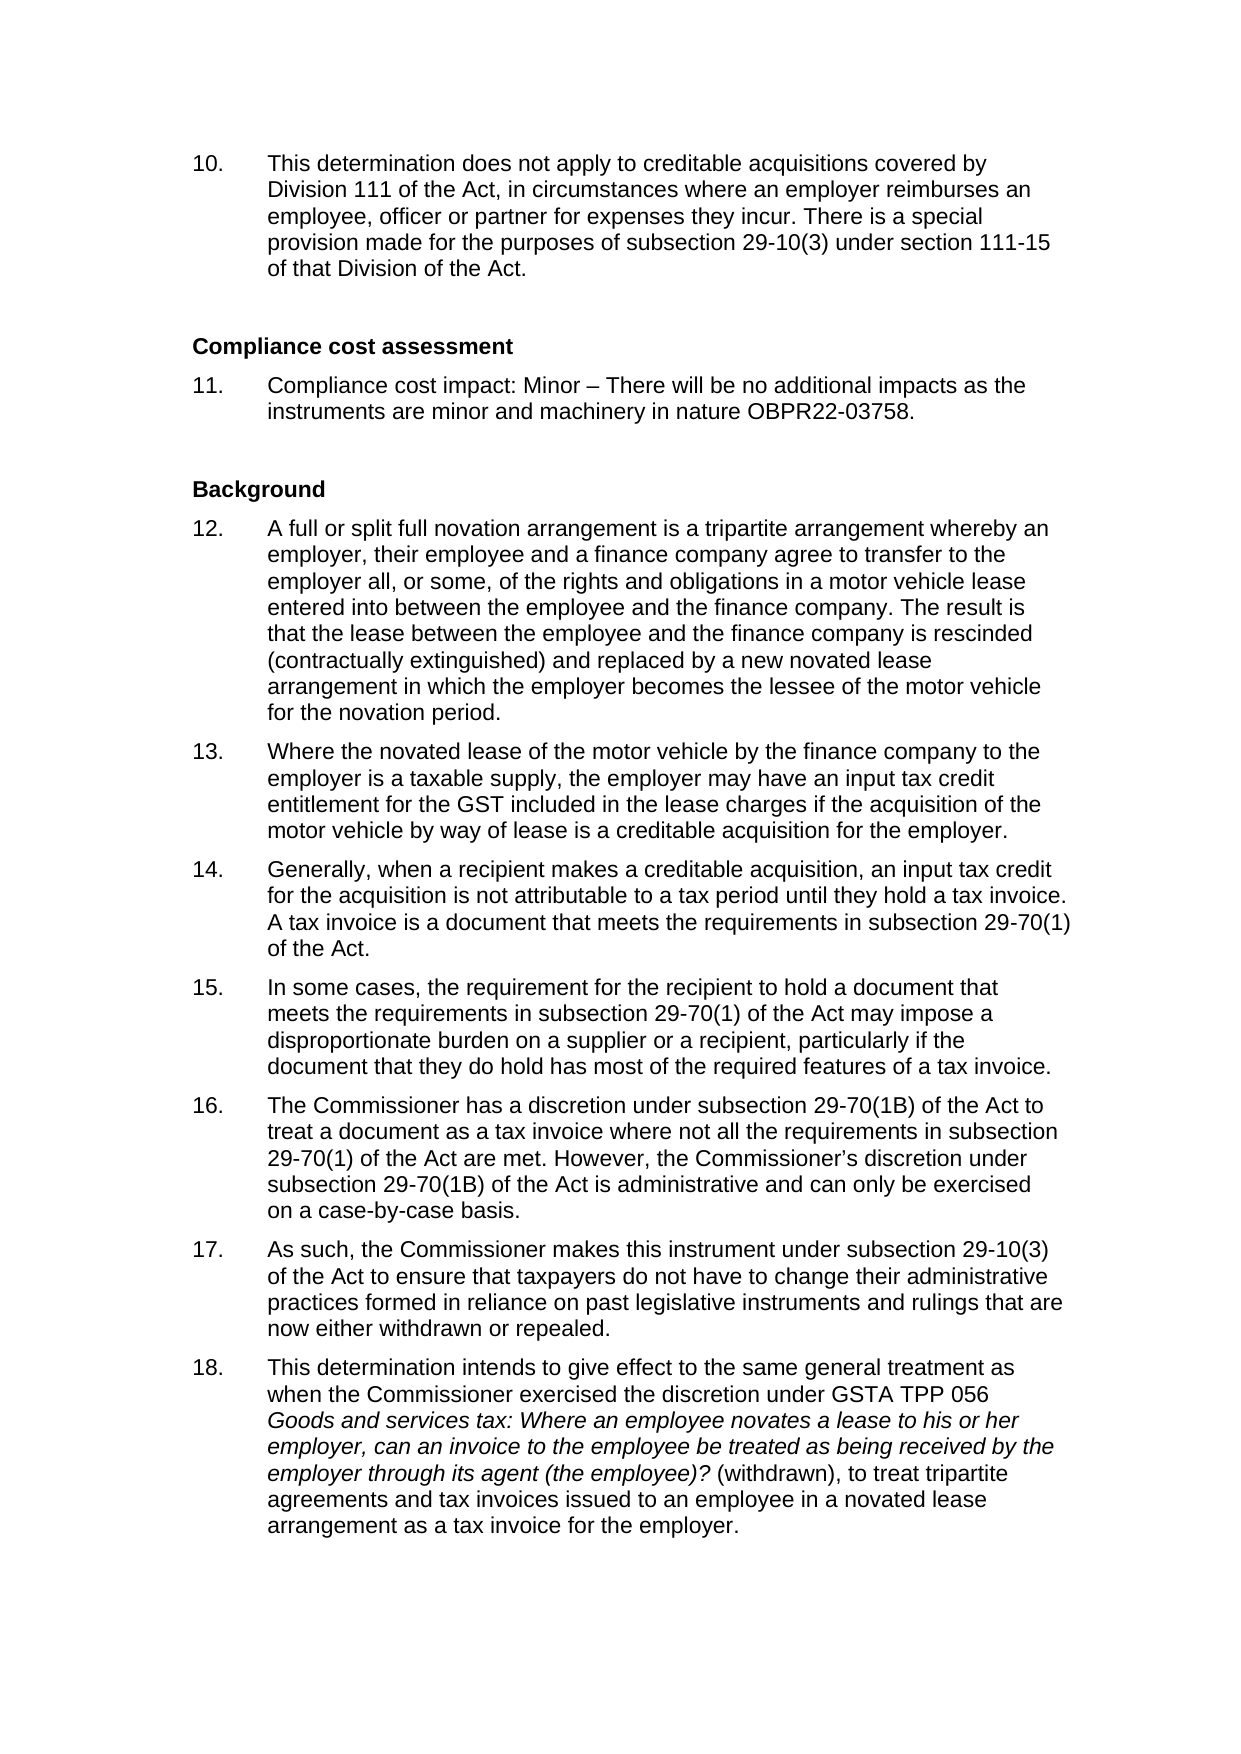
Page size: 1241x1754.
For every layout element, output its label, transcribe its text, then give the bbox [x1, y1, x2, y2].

list As such, the Commissioner makes this instrument under subsection 29-10(3) of the Act to ensure that taxpayers do not have to change their administrative practices formed in reliance on past legislative instruments and rulings that are now either withdrawn or repealed. [192, 1236, 1063, 1342]
list This determination does not apply to creditable acquisitions covered by Division 111 of the Act, in circumstances where an employer reimburses an employee, officer or partner for expenses they incur. There is a special provision made for the purposes of subsection 29-10(3) under section 111-15 of that Division of the Act. [192, 150, 1063, 282]
list Generally, when a recipient makes a creditable acquisition, an input tax credit for the acquisition is not attributable to a tax period until they hold a tax invoice. A tax invoice is a document that meets the requirements in subsection 29-70(1) of the Act. [192, 856, 1078, 962]
list The Commissioner has a discretion under subsection 29-70(1B) of the Act to treat a document as a tax invoice where not all the requirements in subsection 29-70(1) of the Act are met. However, the Commissioner’s discretion under subsection 29-70(1B) of the Act is administrative and can only be exercised on a case-by-case basis. [192, 1092, 1063, 1224]
subtitle Background [192, 476, 1063, 502]
subtitle Compliance cost assessment [192, 333, 1063, 359]
list Where the novated lease of the motor vehicle by the finance company to the employer is a taxable supply, the employer may have an input tax credit entitlement for the GST included in the lease charges if the acquisition of the motor vehicle by way of lease is a creditable acquisition for the employer. [192, 738, 1063, 844]
list This determination intends to give effect to the same general treatment as when the Commissioner exercised the discretion under GSTA TPP 056 Goods and services tax: Where an employee novates a lease to his or her employer, can an invoice to the employee be treated as being received by the employer through its agent (the employee)? (withdrawn), to treat tripartite agreements and tax invoices issued to an employee in a novated lease arrangement as a tax invoice for the employer. [192, 1354, 1063, 1539]
list A full or split full novation arrangement is a tripartite arrangement whereby an employer, their employee and a finance company agree to transfer to the employer all, or some, of the rights and obligations in a motor vehicle lease entered into between the employee and the finance company. The result is that the lease between the employee and the finance company is rescinded (contractually extinguished) and replaced by a new novated lease arrangement in which the employer becomes the lessee of the motor vehicle for the novation period. [192, 515, 1063, 726]
list In some cases, the requirement for the recipient to hold a document that meets the requirements in subsection 29-70(1) of the Act may impose a disproportionate burden on a supplier or a recipient, particularly if the document that they do hold has most of the required features of a tax invoice. [192, 974, 1063, 1079]
list Compliance cost impact: Minor – There will be no additional impacts as the instruments are minor and machinery in nature OBPR22-03758. [192, 372, 1063, 425]
